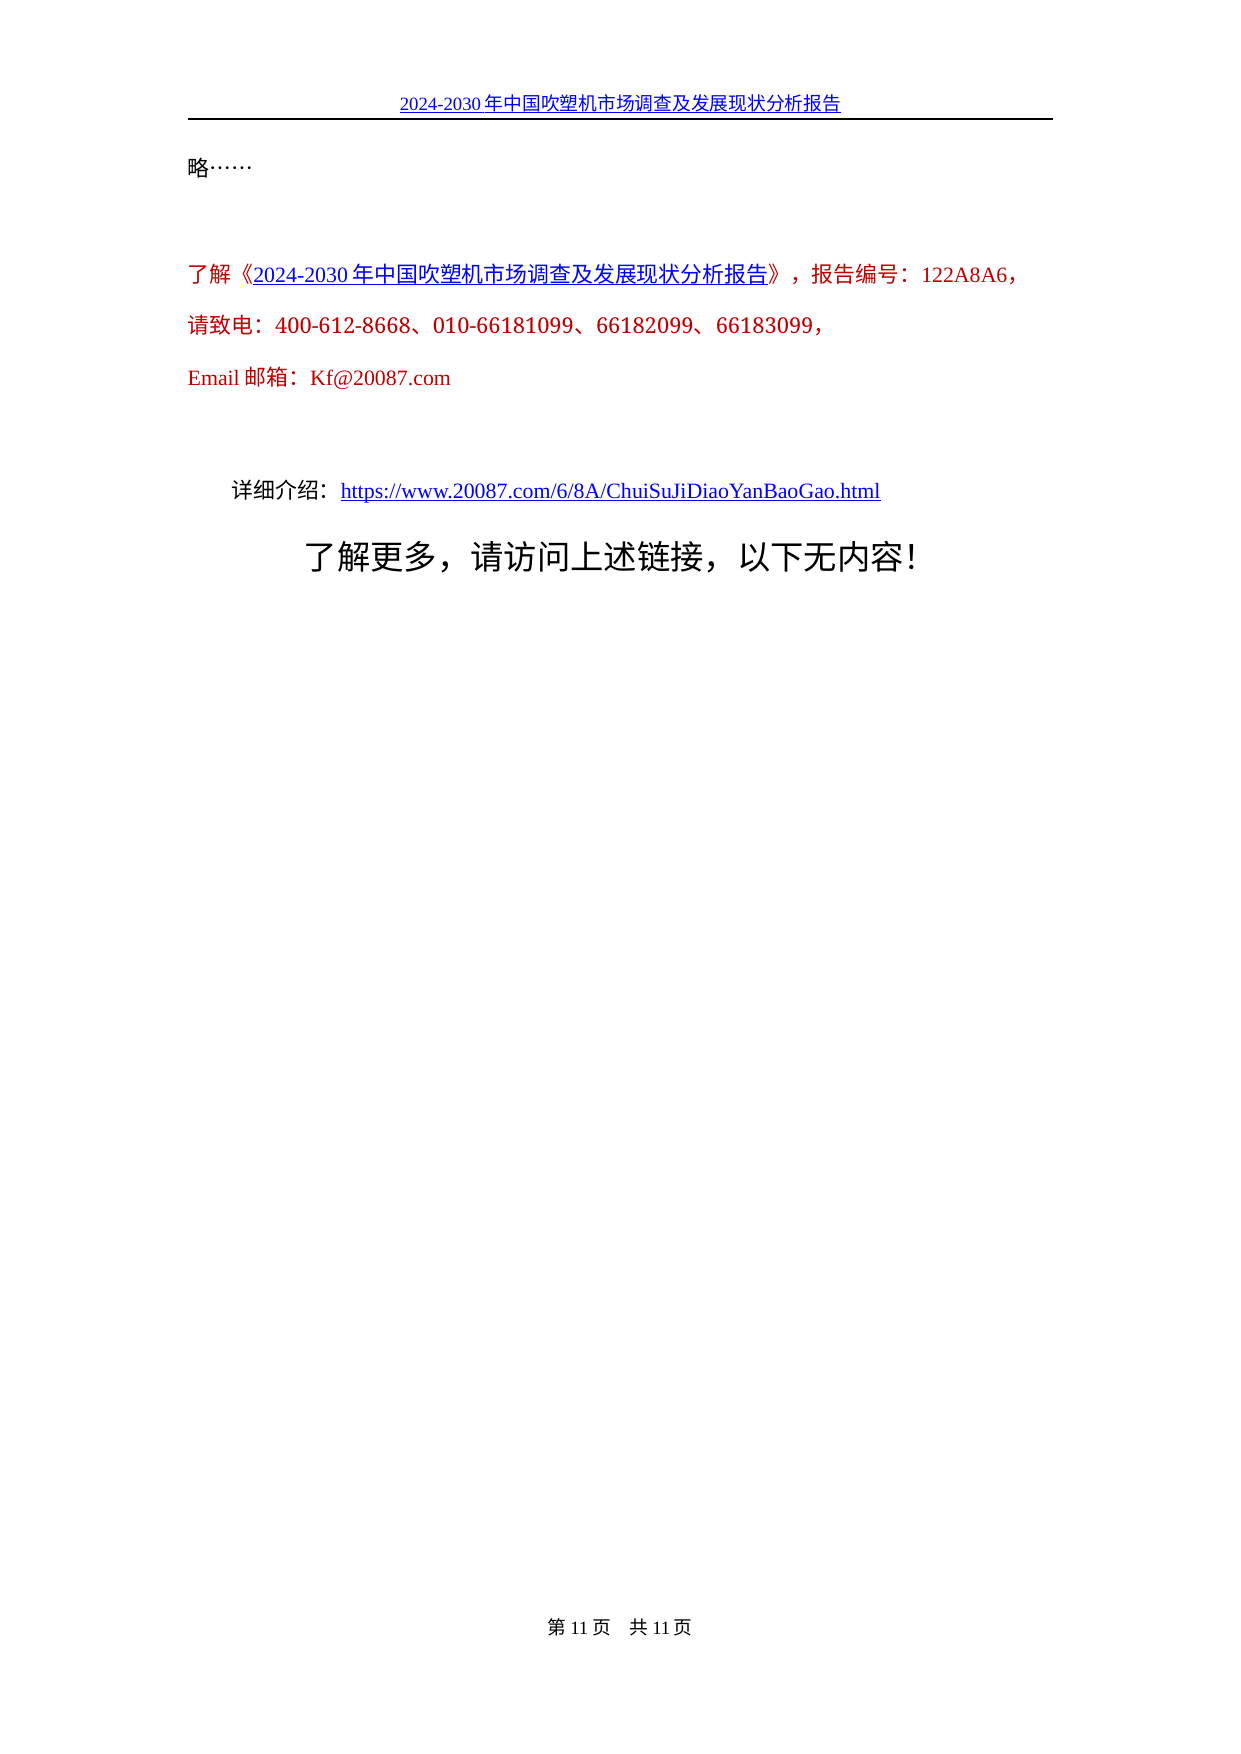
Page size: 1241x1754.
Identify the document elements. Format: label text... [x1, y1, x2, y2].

text Email邮箱：Kf@20087.com [187, 360, 1053, 392]
text 详细介绍：https://www.20087.com/6/8A/ChuiSuJiDiaoYanBaoGao.html [187, 473, 1053, 505]
text 了解《2024-2030年中国吹塑机市场调查及发展现状分析报告》，报告编号：122A8A6， [187, 257, 1053, 289]
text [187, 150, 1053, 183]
title 了解更多，请访问上述链接，以下无内容！ [187, 523, 1053, 588]
text 请致电：400-612-8668、010-66181099、66182099、66183099， [187, 308, 1053, 341]
